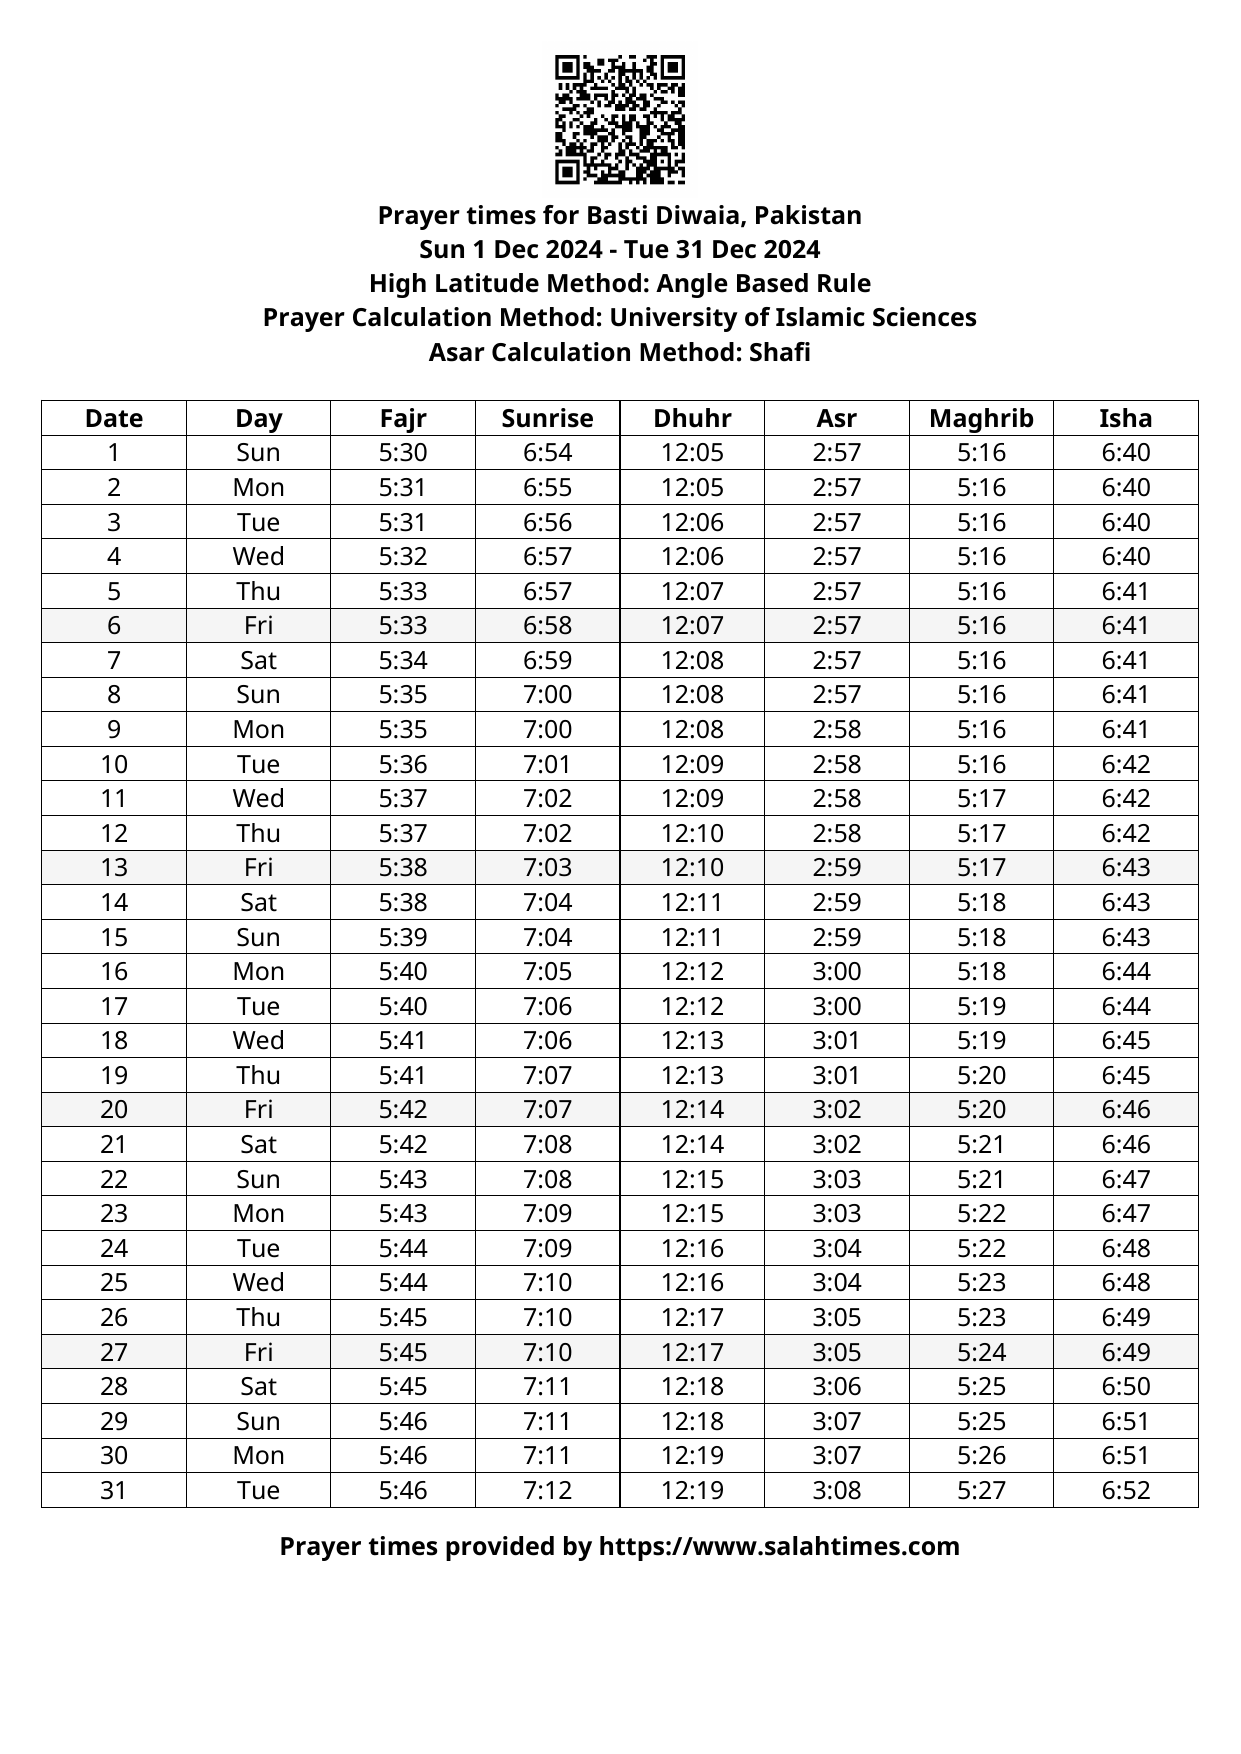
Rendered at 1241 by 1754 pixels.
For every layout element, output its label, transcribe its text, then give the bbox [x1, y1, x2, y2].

table_cell 5:22 [910, 1231, 1053, 1264]
table_cell Wed [187, 781, 330, 815]
table_cell 7:06 [476, 1024, 619, 1057]
table_cell 7:07 [476, 1058, 619, 1092]
table_cell 2:57 [765, 436, 909, 469]
table_cell 3:07 [765, 1404, 909, 1437]
table_cell 1 [42, 436, 186, 469]
table_cell Thu [187, 1300, 330, 1334]
table_cell 5:35 [331, 678, 475, 711]
table_cell Tue [187, 747, 330, 780]
table_cell 7:02 [476, 781, 619, 815]
table_cell 5:21 [910, 1127, 1053, 1161]
table_cell 27 [42, 1335, 186, 1368]
table_cell Mon [187, 712, 330, 746]
table_cell 5:16 [910, 643, 1053, 677]
table_cell Mon [187, 954, 330, 988]
table_cell 7:03 [476, 851, 619, 884]
table_cell Fri [187, 851, 330, 884]
table_cell 18 [42, 1024, 186, 1057]
table_cell 8 [42, 678, 186, 711]
table_cell 7:10 [476, 1300, 619, 1334]
table_cell 23 [42, 1196, 186, 1230]
table_cell 5:43 [331, 1162, 475, 1195]
table_cell 12:14 [621, 1093, 764, 1126]
table_cell 5:23 [910, 1300, 1053, 1334]
table_cell 6:43 [1054, 920, 1198, 953]
table_cell 12:10 [621, 816, 764, 849]
table_cell 2:57 [765, 609, 909, 642]
table_cell 6:57 [476, 574, 619, 607]
table_cell 7:04 [476, 920, 619, 953]
table_cell 12:13 [621, 1024, 764, 1057]
table_cell 5:39 [331, 920, 475, 953]
table_cell 21 [42, 1127, 186, 1161]
table_cell 5:40 [331, 954, 475, 988]
table_cell Sat [187, 643, 330, 677]
table_cell 5:17 [910, 781, 1053, 815]
table_cell 5:43 [331, 1196, 475, 1230]
table_cell 5:31 [331, 470, 475, 504]
table_cell 7:04 [476, 885, 619, 919]
table_cell 5:16 [910, 436, 1053, 469]
table_cell 5:38 [331, 885, 475, 919]
table_cell 7:05 [476, 954, 619, 988]
table_cell 6:49 [1054, 1300, 1198, 1334]
table_cell 5:16 [910, 678, 1053, 711]
table_cell 5:41 [331, 1058, 475, 1092]
table_cell 12:11 [621, 920, 764, 953]
table_cell 5:33 [331, 609, 475, 642]
table_cell 5:16 [910, 470, 1053, 504]
table_cell Sat [187, 1369, 330, 1403]
table_cell 2:57 [765, 505, 909, 538]
table_cell 5:19 [910, 1024, 1053, 1057]
table_cell 5:16 [910, 574, 1053, 607]
table_cell 5:21 [910, 1162, 1053, 1195]
table_cell 5:17 [910, 816, 1053, 849]
table_cell 5:16 [910, 505, 1053, 538]
picture [542, 41, 699, 198]
table_cell 5:42 [331, 1127, 475, 1161]
table_header Dhuhr [621, 401, 764, 434]
table_cell 5:26 [910, 1439, 1053, 1472]
table_cell 6:52 [1054, 1473, 1198, 1507]
table_cell 7:01 [476, 747, 619, 780]
table_cell 6:44 [1054, 954, 1198, 988]
table_cell Sat [187, 1127, 330, 1161]
table_cell 7:00 [476, 678, 619, 711]
table_cell 7:02 [476, 816, 619, 849]
table_cell 4 [42, 539, 186, 573]
table_cell 12:12 [621, 989, 764, 1022]
table_cell 5:45 [331, 1300, 475, 1334]
text Prayer times provided by https://www.salahtimes.com [42, 1528, 1198, 1563]
table_cell 6:41 [1054, 574, 1198, 607]
table_cell 6:56 [476, 505, 619, 538]
table_cell Mon [187, 1439, 330, 1472]
table_cell 3:03 [765, 1162, 909, 1195]
table_header Asr [765, 401, 909, 434]
table_cell 12:10 [621, 851, 764, 884]
table_cell Sun [187, 678, 330, 711]
table_cell 3:02 [765, 1127, 909, 1161]
table_cell 22 [42, 1162, 186, 1195]
table_cell 5:34 [331, 643, 475, 677]
table_cell Fri [187, 1335, 330, 1368]
table_cell 6:40 [1054, 470, 1198, 504]
table_cell 12:18 [621, 1404, 764, 1437]
table_cell 12:19 [621, 1439, 764, 1472]
table_cell Tue [187, 505, 330, 538]
table_cell 12:17 [621, 1300, 764, 1334]
table_cell Thu [187, 574, 330, 607]
table_cell Tue [187, 1231, 330, 1264]
table_cell 7:11 [476, 1369, 619, 1403]
table_cell 12:07 [621, 609, 764, 642]
table_cell 5:30 [331, 436, 475, 469]
table_cell 2 [42, 470, 186, 504]
table_cell 12:09 [621, 781, 764, 815]
table_cell 6:55 [476, 470, 619, 504]
table_cell 7:10 [476, 1335, 619, 1368]
table_cell 26 [42, 1300, 186, 1334]
table_cell 9 [42, 712, 186, 746]
table_cell 6:57 [476, 539, 619, 573]
table_cell 7:09 [476, 1231, 619, 1264]
table_cell 2:58 [765, 781, 909, 815]
table_cell 2:58 [765, 816, 909, 849]
table_cell 10 [42, 747, 186, 780]
table_cell 14 [42, 885, 186, 919]
table_cell 2:57 [765, 539, 909, 573]
table_cell 5:31 [331, 505, 475, 538]
table_cell 12:05 [621, 470, 764, 504]
table_cell 3:05 [765, 1300, 909, 1334]
table_cell Fri [187, 609, 330, 642]
table_cell 28 [42, 1369, 186, 1403]
table_cell 12:13 [621, 1058, 764, 1092]
table_cell 5:45 [331, 1369, 475, 1403]
table_cell 5:19 [910, 989, 1053, 1022]
table_cell 5:16 [910, 609, 1053, 642]
table_cell 6:48 [1054, 1266, 1198, 1299]
table_cell 6:41 [1054, 678, 1198, 711]
table_cell Wed [187, 1024, 330, 1057]
table_cell 5:16 [910, 539, 1053, 573]
table_cell 12:18 [621, 1369, 764, 1403]
table_cell 6:45 [1054, 1024, 1198, 1057]
table_cell 5:32 [331, 539, 475, 573]
table_cell 5:44 [331, 1266, 475, 1299]
table_cell 12:09 [621, 747, 764, 780]
table_cell 12:15 [621, 1162, 764, 1195]
table_cell 29 [42, 1404, 186, 1437]
table_cell 7:00 [476, 712, 619, 746]
table_cell 2:58 [765, 712, 909, 746]
table_cell 2:57 [765, 678, 909, 711]
table_cell 12:07 [621, 574, 764, 607]
table_cell 5:46 [331, 1439, 475, 1472]
table_cell 12:12 [621, 954, 764, 988]
table_cell Wed [187, 539, 330, 573]
table_cell Sun [187, 436, 330, 469]
table_cell 6:47 [1054, 1162, 1198, 1195]
table_cell 16 [42, 954, 186, 988]
table_cell 2:58 [765, 747, 909, 780]
table_cell 6:43 [1054, 851, 1198, 884]
table_header Day [187, 401, 330, 434]
table_cell Fri [187, 1093, 330, 1126]
table_cell 12:14 [621, 1127, 764, 1161]
table_cell 6:48 [1054, 1231, 1198, 1264]
table_cell 15 [42, 920, 186, 953]
table_cell 5:44 [331, 1231, 475, 1264]
table_cell 5:40 [331, 989, 475, 1022]
table_cell 12:17 [621, 1335, 764, 1368]
table_cell Thu [187, 816, 330, 849]
table_cell 12:06 [621, 539, 764, 573]
table_cell 5:22 [910, 1196, 1053, 1230]
table_cell Mon [187, 1196, 330, 1230]
table_cell 5:17 [910, 851, 1053, 884]
text Prayer times for Basti Diwaia, Pakistan [42, 198, 1198, 232]
table_cell 2:59 [765, 851, 909, 884]
table_cell 6:43 [1054, 885, 1198, 919]
text Prayer Calculation Method: University of Islamic Sciences [42, 300, 1198, 334]
table_cell 7:07 [476, 1093, 619, 1126]
table_cell 7:08 [476, 1162, 619, 1195]
table_cell 5:33 [331, 574, 475, 607]
table_cell 6:58 [476, 609, 619, 642]
table_cell 24 [42, 1231, 186, 1264]
table_cell 3:04 [765, 1266, 909, 1299]
table_cell 2:57 [765, 470, 909, 504]
table_cell 5 [42, 574, 186, 607]
table_cell 5:45 [331, 1335, 475, 1368]
table_cell 17 [42, 989, 186, 1022]
table_cell 12:11 [621, 885, 764, 919]
table_cell 6:51 [1054, 1404, 1198, 1437]
table_cell 5:18 [910, 954, 1053, 988]
table_cell 5:35 [331, 712, 475, 746]
table_cell 6:41 [1054, 643, 1198, 677]
table_cell 11 [42, 781, 186, 815]
table_cell 6:59 [476, 643, 619, 677]
table_cell 19 [42, 1058, 186, 1092]
text High Latitude Method: Angle Based Rule [42, 266, 1198, 300]
table_cell 6 [42, 609, 186, 642]
table_cell 2:57 [765, 574, 909, 607]
table_cell 13 [42, 851, 186, 884]
table_cell 6:54 [476, 436, 619, 469]
table_cell 5:24 [910, 1335, 1053, 1368]
table_cell 5:20 [910, 1093, 1053, 1126]
table_cell 6:40 [1054, 436, 1198, 469]
table_cell 3:08 [765, 1473, 909, 1507]
table_cell 30 [42, 1439, 186, 1472]
table_cell 12:05 [621, 436, 764, 469]
table_cell Mon [187, 470, 330, 504]
table_cell 6:40 [1054, 505, 1198, 538]
table_cell 6:50 [1054, 1369, 1198, 1403]
table_cell 5:25 [910, 1369, 1053, 1403]
table_cell 3:05 [765, 1335, 909, 1368]
table_cell 5:37 [331, 816, 475, 849]
table_header Date [42, 401, 186, 434]
table_cell Tue [187, 1473, 330, 1507]
table_cell 7:06 [476, 989, 619, 1022]
table_cell 12:19 [621, 1473, 764, 1507]
table_cell 12 [42, 816, 186, 849]
table_cell Sun [187, 1404, 330, 1437]
table_cell 5:36 [331, 747, 475, 780]
table_cell 5:18 [910, 920, 1053, 953]
table_cell 7:11 [476, 1404, 619, 1437]
table_cell 12:08 [621, 712, 764, 746]
table_header Maghrib [910, 401, 1053, 434]
table_cell 20 [42, 1093, 186, 1126]
table_cell 31 [42, 1473, 186, 1507]
table_cell 12:08 [621, 678, 764, 711]
table_cell 5:37 [331, 781, 475, 815]
table_cell 6:46 [1054, 1127, 1198, 1161]
text Sun 1 Dec 2024 - Tue 31 Dec 2024 [42, 232, 1198, 266]
table_cell 3:04 [765, 1231, 909, 1264]
table_cell 6:42 [1054, 816, 1198, 849]
table_cell 5:16 [910, 712, 1053, 746]
table_cell 3 [42, 505, 186, 538]
table_cell 6:46 [1054, 1093, 1198, 1126]
table_cell 12:16 [621, 1231, 764, 1264]
table_header Fajr [331, 401, 475, 434]
table_cell 2:57 [765, 643, 909, 677]
table_header Sunrise [476, 401, 619, 434]
table_cell 5:46 [331, 1404, 475, 1437]
table_cell 12:06 [621, 505, 764, 538]
table_cell 5:42 [331, 1093, 475, 1126]
table_cell 3:00 [765, 954, 909, 988]
table_cell 3:03 [765, 1196, 909, 1230]
table_cell 7:08 [476, 1127, 619, 1161]
table_cell 5:38 [331, 851, 475, 884]
table_cell 7 [42, 643, 186, 677]
table_cell 7:11 [476, 1439, 619, 1472]
table_cell 12:16 [621, 1266, 764, 1299]
table_cell 2:59 [765, 885, 909, 919]
table_cell 7:12 [476, 1473, 619, 1507]
table_cell 6:40 [1054, 539, 1198, 573]
table_cell 12:15 [621, 1196, 764, 1230]
table_cell 3:02 [765, 1093, 909, 1126]
table_cell 6:49 [1054, 1335, 1198, 1368]
table_cell 6:42 [1054, 747, 1198, 780]
table_cell 7:09 [476, 1196, 619, 1230]
table_cell 6:41 [1054, 712, 1198, 746]
table_cell 5:16 [910, 747, 1053, 780]
table_cell 5:46 [331, 1473, 475, 1507]
table_cell 3:07 [765, 1439, 909, 1472]
table_cell 2:59 [765, 920, 909, 953]
table_cell 25 [42, 1266, 186, 1299]
table_cell 3:06 [765, 1369, 909, 1403]
table_cell 3:01 [765, 1058, 909, 1092]
table_cell 5:18 [910, 885, 1053, 919]
table_cell Sun [187, 1162, 330, 1195]
table_cell 6:51 [1054, 1439, 1198, 1472]
table_cell Thu [187, 1058, 330, 1092]
table_cell 3:01 [765, 1024, 909, 1057]
table_cell 6:47 [1054, 1196, 1198, 1230]
table_cell 6:44 [1054, 989, 1198, 1022]
table_cell 3:00 [765, 989, 909, 1022]
table_cell Tue [187, 989, 330, 1022]
table_cell Wed [187, 1266, 330, 1299]
table_cell 6:45 [1054, 1058, 1198, 1092]
table_cell 6:42 [1054, 781, 1198, 815]
table_cell 7:10 [476, 1266, 619, 1299]
table_header Isha [1054, 401, 1198, 434]
table_cell Sat [187, 885, 330, 919]
table_cell 5:27 [910, 1473, 1053, 1507]
text Asar Calculation Method: Shafi [42, 334, 1198, 368]
table_cell 5:41 [331, 1024, 475, 1057]
table_cell Sun [187, 920, 330, 953]
table_cell 12:08 [621, 643, 764, 677]
table_cell 5:23 [910, 1266, 1053, 1299]
table_cell 6:41 [1054, 609, 1198, 642]
table_cell 5:25 [910, 1404, 1053, 1437]
table_cell 5:20 [910, 1058, 1053, 1092]
